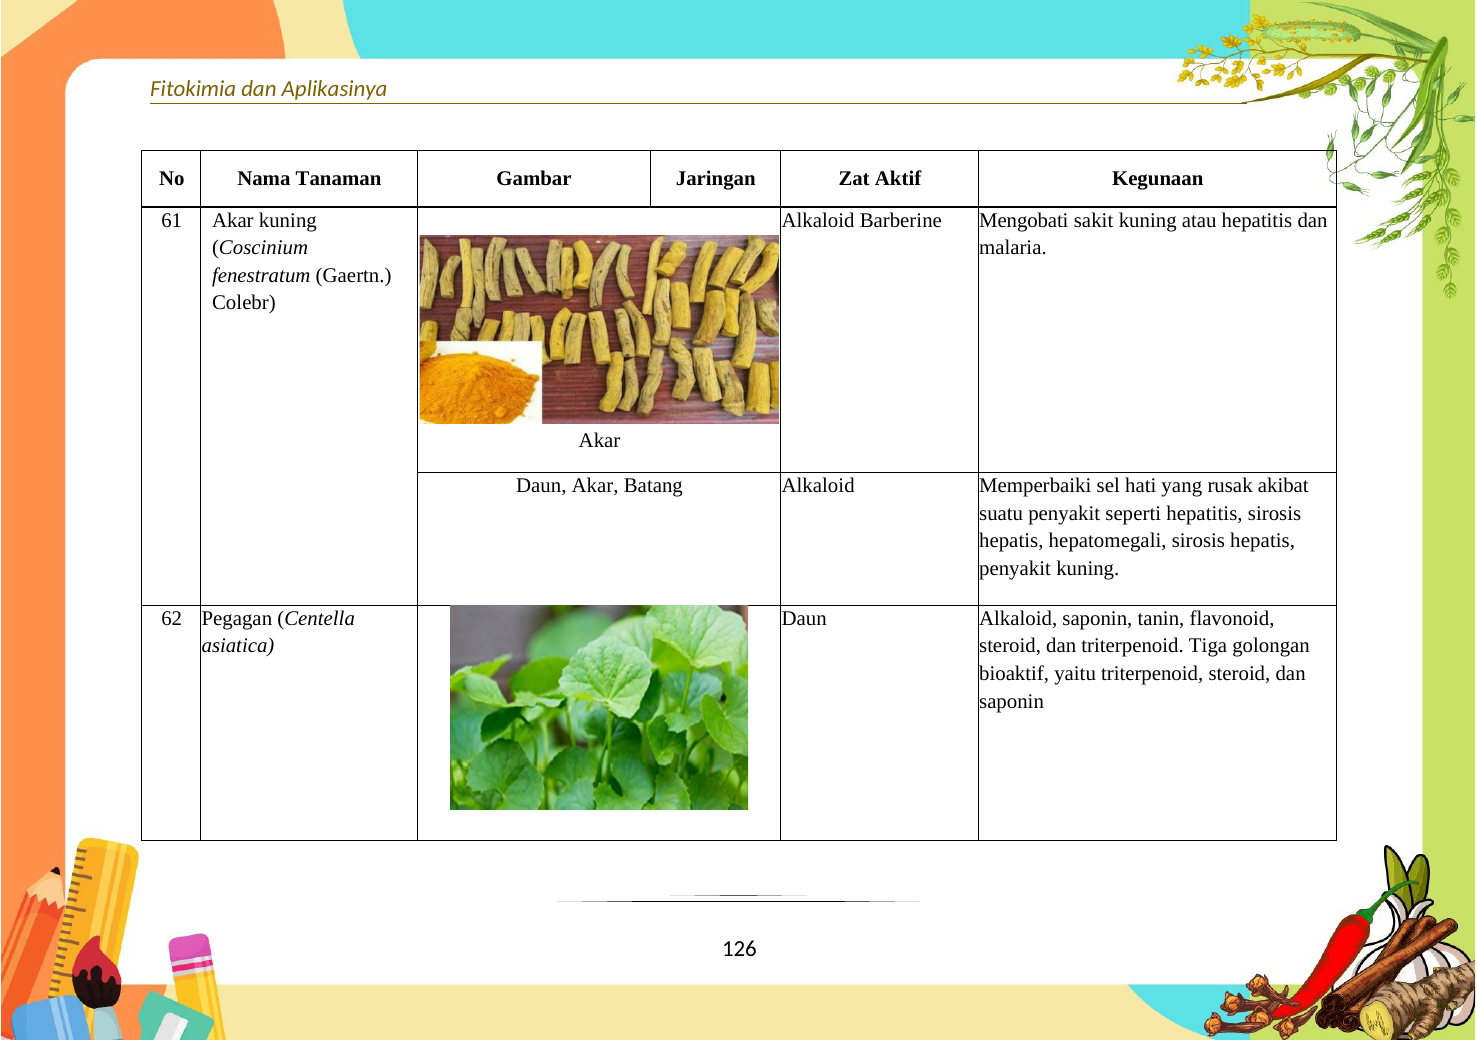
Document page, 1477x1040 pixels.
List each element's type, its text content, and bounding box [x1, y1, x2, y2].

table_header Jaringan [651, 151, 780, 206]
table_header Kegunaan [979, 151, 1336, 206]
table_cell Akar [418, 208, 780, 472]
table_header Nama Tanaman [201, 151, 417, 206]
table_header No [142, 151, 200, 206]
table_cell Daun, Akar, Batang [418, 473, 780, 605]
table_cell Memperbaiki sel hati yang rusak akibat suatu penyakit seperti hepatitis, sirosis hepatis, hepatomegali, sirosis hepatis, penyakit kuning. [979, 473, 1336, 605]
table_cell Pegagan (Centella asiatica) [201, 606, 417, 840]
table_cell Daun [781, 606, 978, 840]
table_cell 62 [142, 606, 200, 840]
table_header Zat Aktif [781, 151, 978, 206]
table_cell Akar kuning (Coscinium fenestratum (Gaertn.) Colebr) [201, 208, 417, 605]
table_cell 61 [142, 208, 200, 605]
table_cell Mengobati sakit kuning atau hepatitis dan malaria. [979, 208, 1336, 472]
table_header Gambar [418, 151, 650, 206]
table_cell [418, 606, 780, 840]
table_cell Alkaloid Barberine [781, 208, 978, 472]
table_cell Alkaloid [781, 473, 978, 605]
table_cell Alkaloid, saponin, tanin, flavonoid, steroid, dan triterpenoid. Tiga golongan bioaktif, yaitu triterpenoid, steroid, dan saponin [979, 606, 1336, 840]
picture [1, 0, 1475, 1040]
